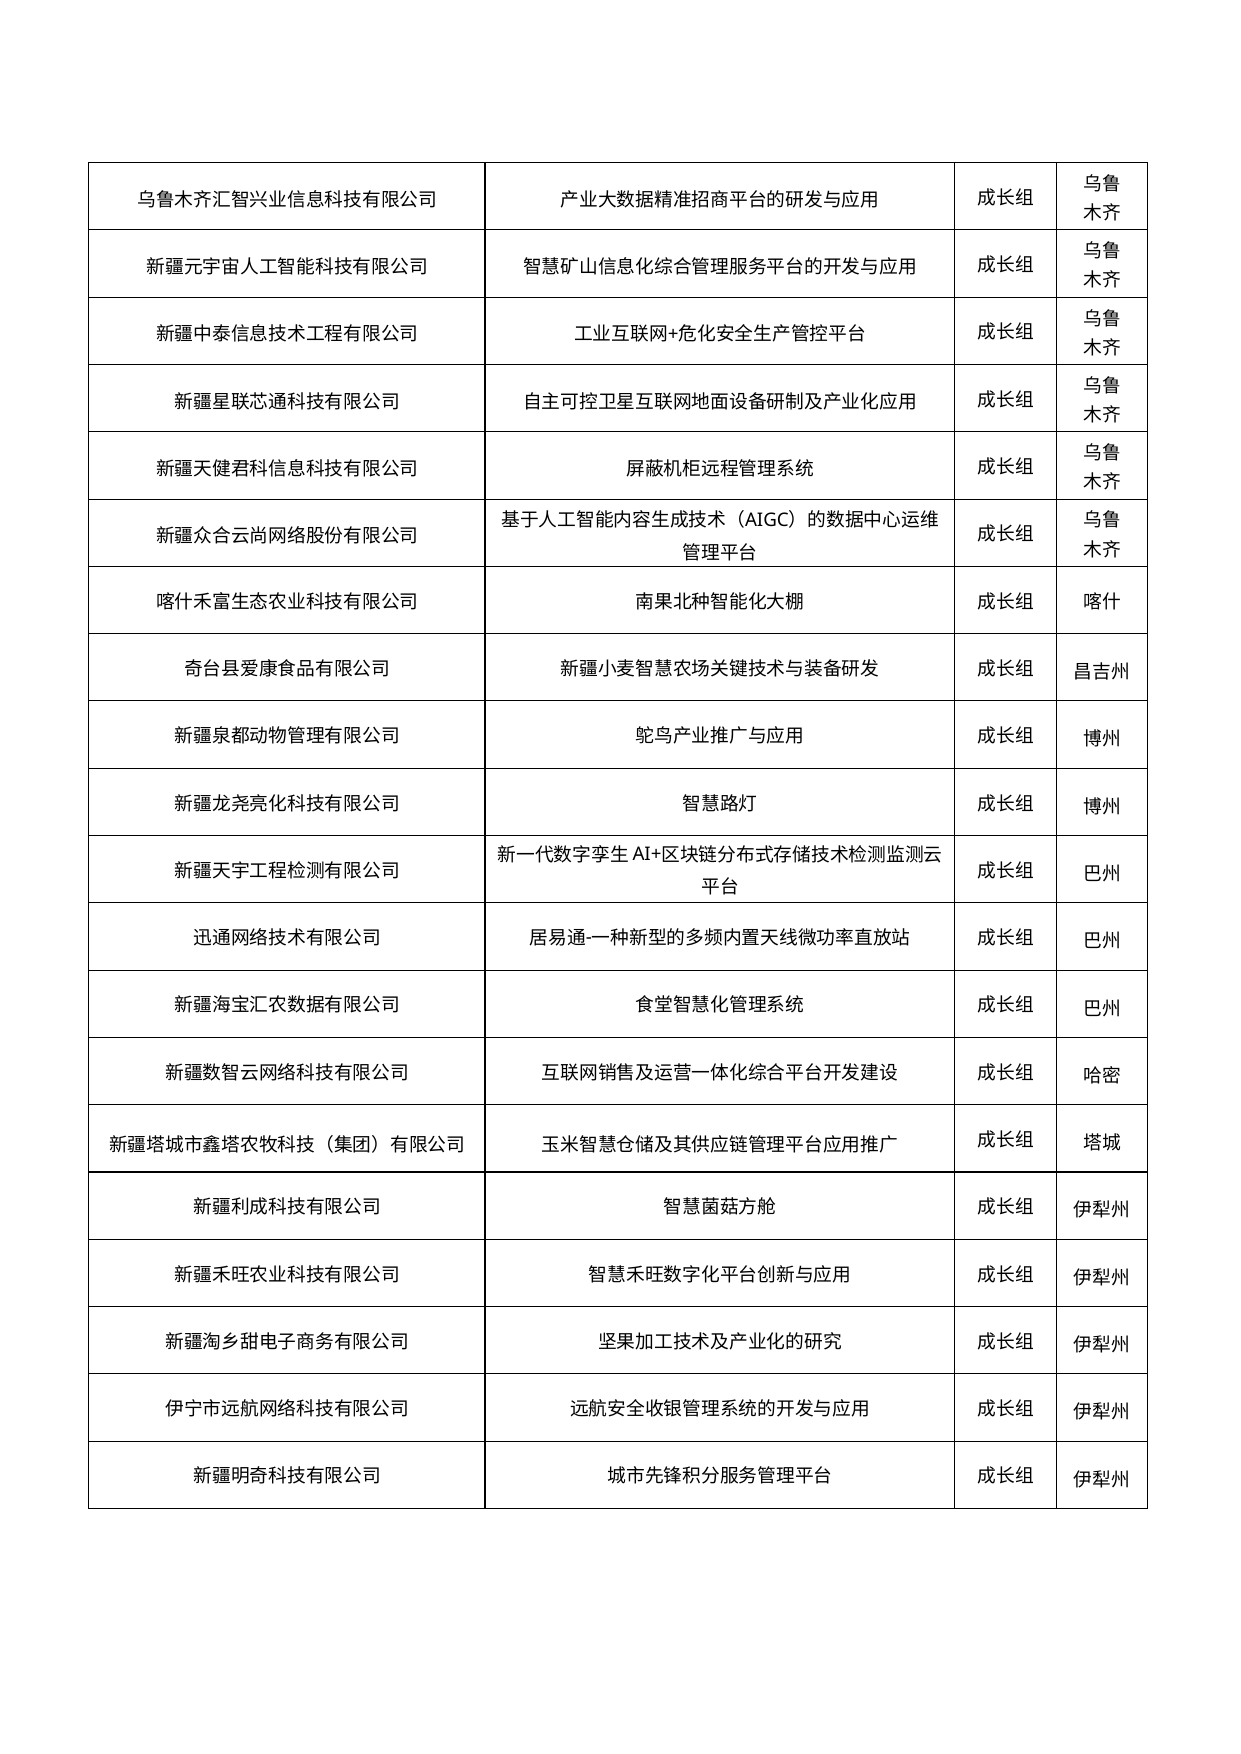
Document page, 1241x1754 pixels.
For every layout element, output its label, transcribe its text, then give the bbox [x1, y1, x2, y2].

table_cell 成长组 [955, 634, 1056, 700]
table_cell 乌鲁 木齐 [1057, 163, 1147, 229]
table_cell 食堂智慧化管理系统 [486, 971, 954, 1037]
table_cell 伊犁州 [1057, 1307, 1147, 1373]
table_cell 成长组 [955, 500, 1056, 566]
table_cell 新疆天健君科信息科技有限公司 [89, 432, 484, 498]
table_cell 玉米智慧仓储及其供应链管理平台应用推广 [486, 1105, 954, 1171]
table_cell 坚果加工技术及产业化的研究 [486, 1307, 954, 1373]
table_cell 新一代数字孪生AI+区块链分布式存储技术检测监测云平台 [486, 836, 954, 902]
table_cell 巴州 [1057, 836, 1147, 902]
table_cell 新疆天宇工程检测有限公司 [89, 836, 484, 902]
table_cell 互联网销售及运营一体化综合平台开发建设 [486, 1038, 954, 1104]
table_cell 成长组 [955, 567, 1056, 633]
table_cell 新疆海宝汇农数据有限公司 [89, 971, 484, 1037]
table_cell 成长组 [955, 298, 1056, 364]
table_cell 工业互联网+危化安全生产管控平台 [486, 298, 954, 364]
table_cell 成长组 [955, 1307, 1056, 1373]
table_cell 成长组 [955, 1374, 1056, 1441]
table_cell 博州 [1057, 701, 1147, 768]
table_cell 智慧矿山信息化综合管理服务平台的开发与应用 [486, 230, 954, 297]
table_cell 乌鲁 木齐 [1057, 298, 1147, 364]
table_cell 伊犁州 [1057, 1240, 1147, 1306]
table_cell 喀什 [1057, 567, 1147, 633]
table_cell 成长组 [955, 1442, 1056, 1508]
table_cell 成长组 [955, 1105, 1056, 1171]
table_cell 成长组 [955, 903, 1056, 969]
table_cell 成长组 [955, 836, 1056, 902]
table_cell 新疆星联芯通科技有限公司 [89, 365, 484, 431]
table_cell 新疆塔城市鑫塔农牧科技（集团）有限公司 [89, 1105, 484, 1171]
table_cell 智慧菌菇方舱 [486, 1173, 954, 1239]
table_cell 迅通网络技术有限公司 [89, 903, 484, 969]
table_cell 产业大数据精准招商平台的研发与应用 [486, 163, 954, 229]
table_cell 新疆数智云网络科技有限公司 [89, 1038, 484, 1104]
table_cell 奇台县爱康食品有限公司 [89, 634, 484, 700]
table_cell 乌鲁木齐汇智兴业信息科技有限公司 [89, 163, 484, 229]
table_cell 伊犁州 [1057, 1442, 1147, 1508]
table_cell 新疆利成科技有限公司 [89, 1173, 484, 1239]
table_cell 智慧路灯 [486, 769, 954, 835]
table_cell 成长组 [955, 769, 1056, 835]
table_cell 昌吉州 [1057, 634, 1147, 700]
table_cell 成长组 [955, 163, 1056, 229]
table_cell 塔城 [1057, 1105, 1147, 1171]
table_cell 成长组 [955, 365, 1056, 431]
table_cell 新疆中泰信息技术工程有限公司 [89, 298, 484, 364]
table_cell 鸵鸟产业推广与应用 [486, 701, 954, 768]
table_cell 智慧禾旺数字化平台创新与应用 [486, 1240, 954, 1306]
table_cell 新疆淘乡甜电子商务有限公司 [89, 1307, 484, 1373]
table_cell 新疆众合云尚网络股份有限公司 [89, 500, 484, 566]
table_cell 新疆明奇科技有限公司 [89, 1442, 484, 1508]
table_cell 城市先锋积分服务管理平台 [486, 1442, 954, 1508]
table_cell 喀什禾富生态农业科技有限公司 [89, 567, 484, 633]
table_cell 基于人工智能内容生成技术（AIGC）的数据中心运维管理平台 [486, 500, 954, 566]
table_cell 乌鲁 木齐 [1057, 500, 1147, 566]
table_cell 乌鲁 木齐 [1057, 365, 1147, 431]
table_cell 新疆小麦智慧农场关键技术与装备研发 [486, 634, 954, 700]
table_cell 成长组 [955, 1038, 1056, 1104]
table_cell 成长组 [955, 1173, 1056, 1239]
table_cell 成长组 [955, 432, 1056, 498]
table_cell 新疆龙尧亮化科技有限公司 [89, 769, 484, 835]
table_cell 成长组 [955, 701, 1056, 768]
table_cell 居易通-一种新型的多频内置天线微功率直放站 [486, 903, 954, 969]
table_cell 哈密 [1057, 1038, 1147, 1104]
table_cell 成长组 [955, 230, 1056, 297]
table_cell 成长组 [955, 1240, 1056, 1306]
table_cell 南果北种智能化大棚 [486, 567, 954, 633]
table_cell 新疆元宇宙人工智能科技有限公司 [89, 230, 484, 297]
table_cell 巴州 [1057, 971, 1147, 1037]
table_cell 自主可控卫星互联网地面设备研制及产业化应用 [486, 365, 954, 431]
table_cell 乌鲁 木齐 [1057, 230, 1147, 297]
table_cell 屏蔽机柜远程管理系统 [486, 432, 954, 498]
table_cell 乌鲁 木齐 [1057, 432, 1147, 498]
table_cell 远航安全收银管理系统的开发与应用 [486, 1374, 954, 1441]
table_cell 新疆泉都动物管理有限公司 [89, 701, 484, 768]
table_cell 新疆禾旺农业科技有限公司 [89, 1240, 484, 1306]
table_cell 巴州 [1057, 903, 1147, 969]
table_cell 伊犁州 [1057, 1173, 1147, 1239]
table_cell 伊犁州 [1057, 1374, 1147, 1441]
table_cell 成长组 [955, 971, 1056, 1037]
table_cell 博州 [1057, 769, 1147, 835]
table_cell 伊宁市远航网络科技有限公司 [89, 1374, 484, 1441]
